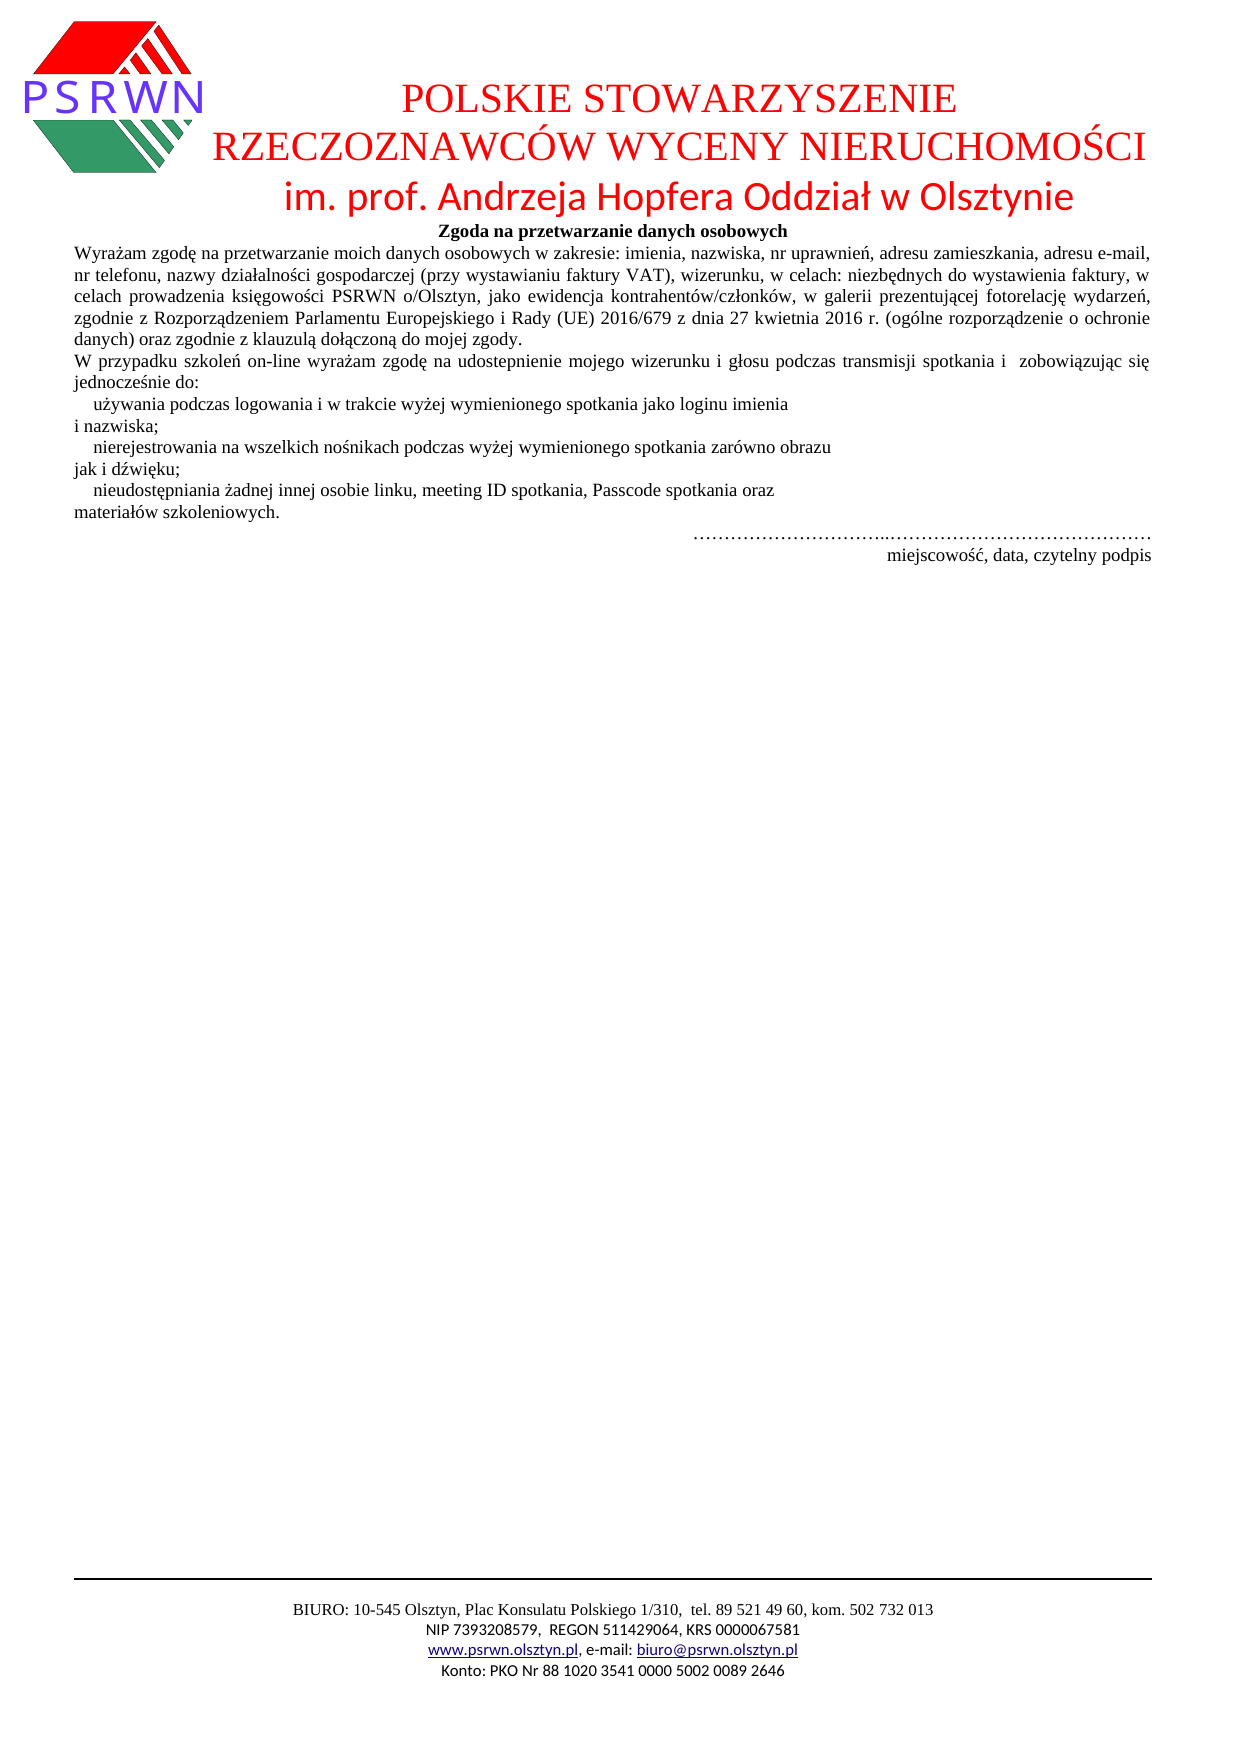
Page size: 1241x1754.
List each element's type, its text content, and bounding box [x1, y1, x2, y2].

text …………………………..…………………………………… [74, 522, 1152, 544]
text jak i dźwięku; [74, 458, 1152, 479]
text W przypadku szkoleń on-line wyrażam zgodę na udostepnienie mojego wizerunku i głosu podczas transmisji spotkania i zobowiązując się jednocześnie do: [74, 350, 1152, 393]
text miejscowość, data, czytelny podpis [74, 544, 1152, 565]
text  nieudostępniania żadnej innej osobie linku, meeting ID spotkania, Passcode spotkania oraz [74, 479, 1152, 501]
text  nierejestrowania na wszelkich nośnikach podczas wyżej wymienionego spotkania zarówno obrazu [74, 436, 1152, 458]
text  używania podczas logowania i w trakcie wyżej wymienionego spotkania jako loginu imienia [74, 393, 1152, 414]
text Wyrażam zgodę na przetwarzanie moich danych osobowych w zakresie: imienia, nazwiska, nr uprawnień, adresu zamieszkania, adresu e-mail, nr telefonu, nazwy działalności gospodarczej (przy wystawianiu faktury VAT), wizerunku, w celach: niezbędnych do wystawienia faktury, w celach prowadzenia księgowości PSRWN o/Olsztyn, jako ewidencja kontrahentów/członków, w galerii prezentującej fotorelację wydarzeń, zgodnie z Rozporządzeniem Parlamentu Europejskiego i Rady (UE) 2016/679 z dnia 27 kwietnia 2016 r. (ogólne rozporządzenie o ochronie danych) oraz zgodnie z klauzulą dołączoną do mojej zgody. [74, 242, 1152, 350]
text Zgoda na przetwarzanie danych osobowych [74, 220, 1152, 242]
text materiałów szkoleniowych. [74, 501, 1152, 522]
text i nazwiska; [74, 414, 1152, 436]
